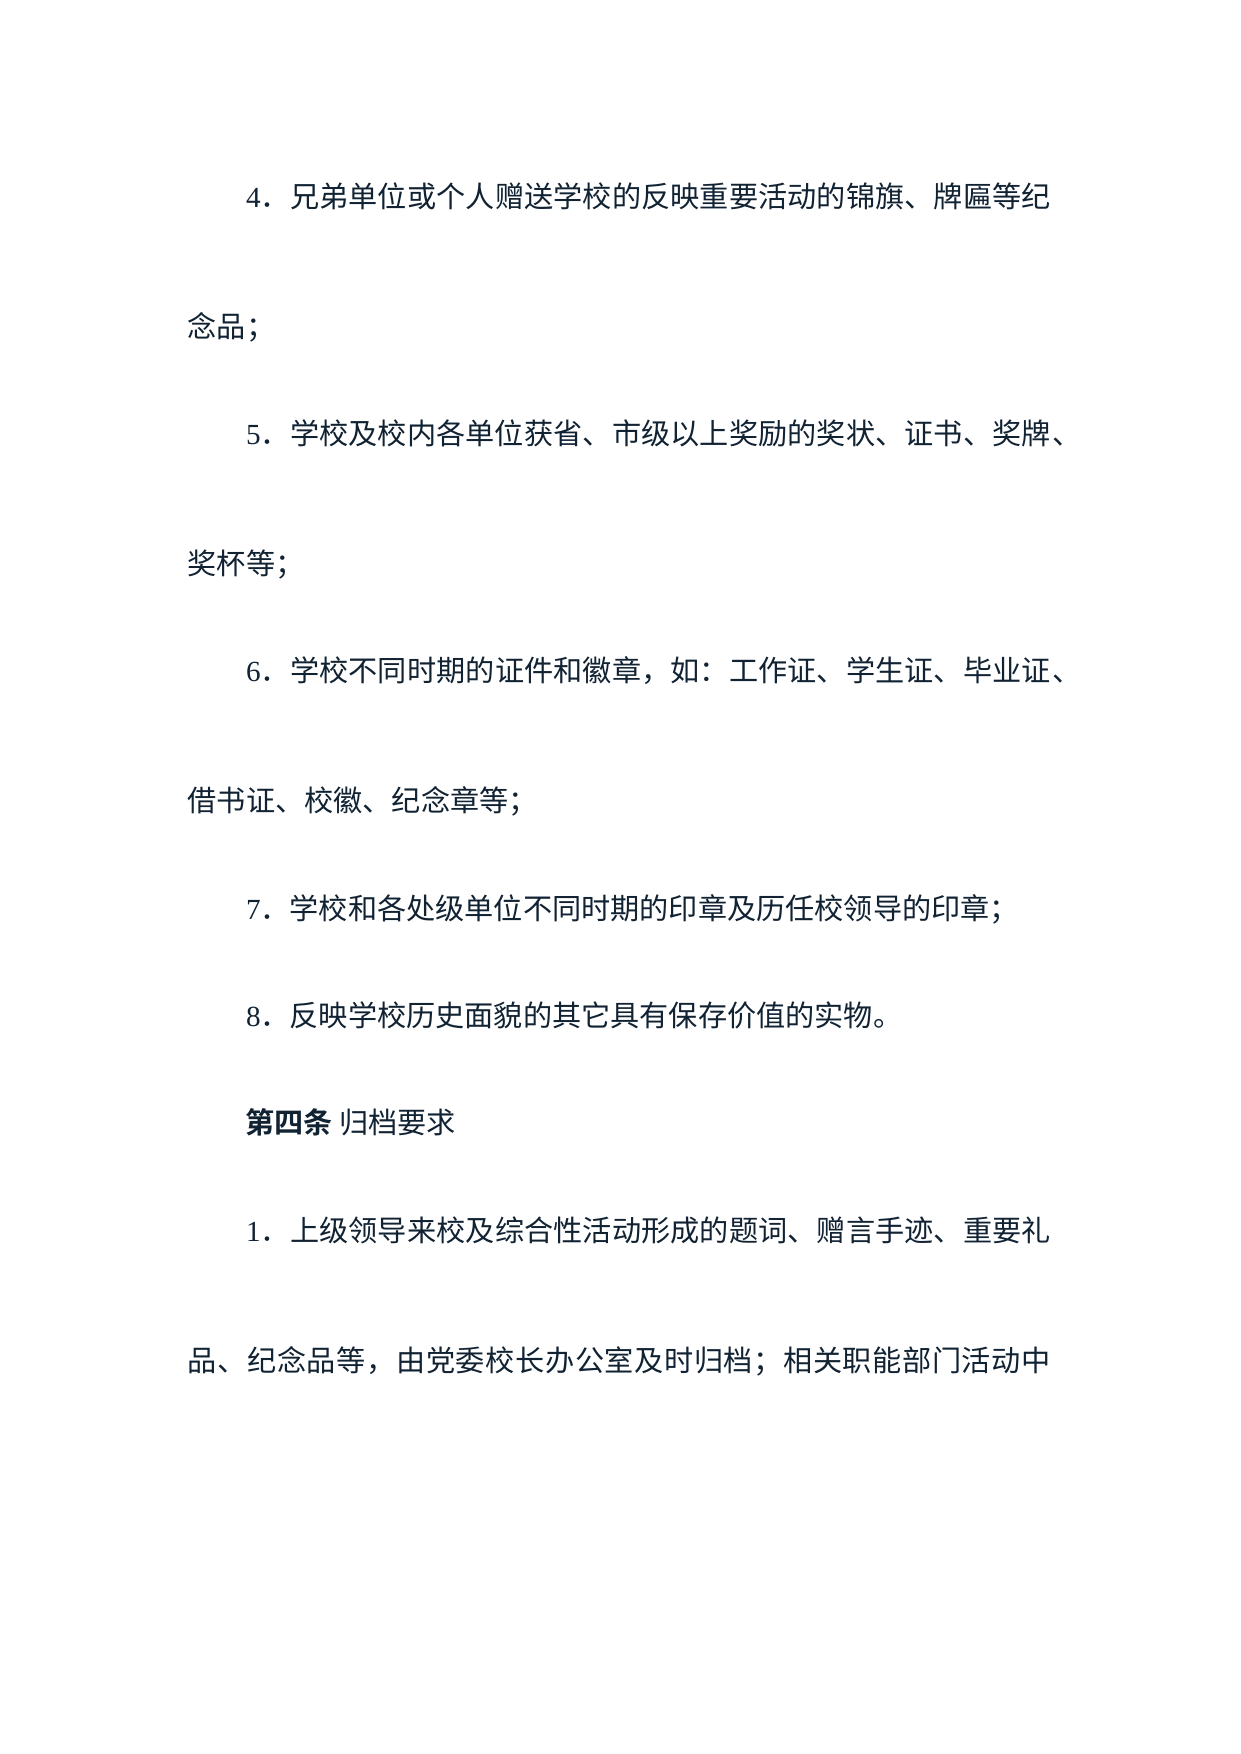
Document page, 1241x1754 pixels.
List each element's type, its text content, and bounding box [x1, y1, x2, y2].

text 8．反映学校历史面貌的其它具有保存价值的实物。 [187, 981, 1053, 1046]
text 5．学校及校内各单位获省、市级以上奖励的奖状、证书、奖牌、奖杯等； [187, 399, 1053, 594]
text 7．学校和各处级单位不同时期的印章及历任校领导的印章； [187, 874, 1053, 939]
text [187, 1196, 1053, 1391]
text 第四条 归档要求 [187, 1088, 1053, 1153]
text 6．学校不同时期的证件和徽章，如：工作证、学生证、毕业证、借书证、校徽、纪念章等； [187, 637, 1053, 832]
text 4．兄弟单位或个人赠送学校的反映重要活动的锦旗、牌匾等纪念品； [187, 162, 1053, 357]
